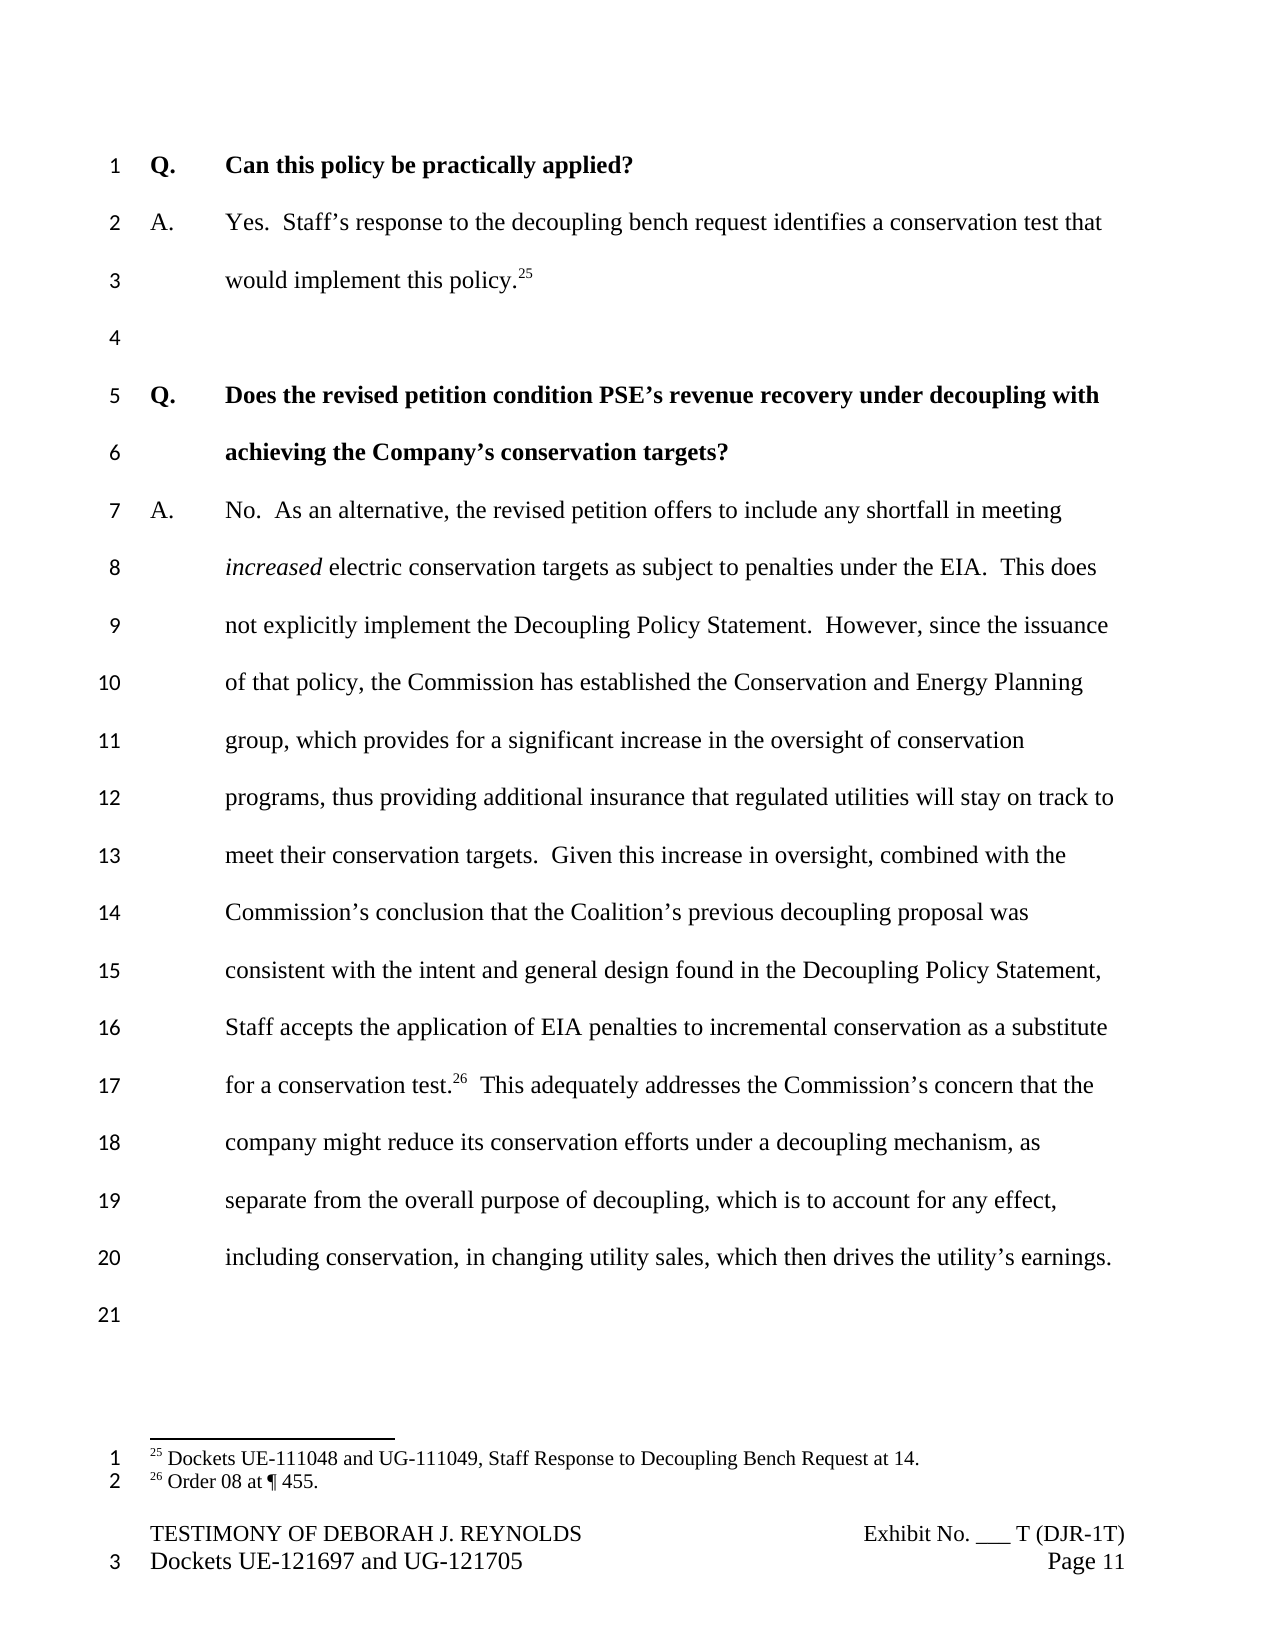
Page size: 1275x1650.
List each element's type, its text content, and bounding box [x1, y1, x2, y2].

text A. Yes. Staff’s response to the decoupling bench request identifies a conservation test that would implement this policy. [150, 207, 1125, 294]
subtitle Q. Does the revised petition condition PSE’s revenue recovery under decoupling with achieving the Company’s conservation targets? [150, 380, 1125, 466]
text A. No. As an alternative, the revised petition offers to include any shortfall in meeting increased electric conservation targets as subject to penalties under the EIA. This does not explicitly implement the Decoupling Policy Statement. However, since the issuance of that policy, the Commission has established the Conservation and Energy Planning group, which provides for a significant increase in the oversight of conservation programs, thus providing additional insurance that regulated utilities will stay on track to meet their conservation targets. Given this increase in oversight, combined with the Commission’s conclusion that the Coalition’s previous decoupling proposal was consistent with the intent and general design found in the Decoupling Policy Statement, Staff accepts the application of EIA penalties to incremental conservation as a substitute for a conservation test. This adequately addresses the Commission’s concern that the company might reduce its conservation efforts under a decoupling mechanism, as separate from the overall purpose of decoupling, which is to account for any effect, including conservation, in changing utility sales, which then drives the utility’s earnings. [150, 495, 1125, 1271]
subtitle Q. Can this policy be practically applied? [150, 150, 1125, 179]
